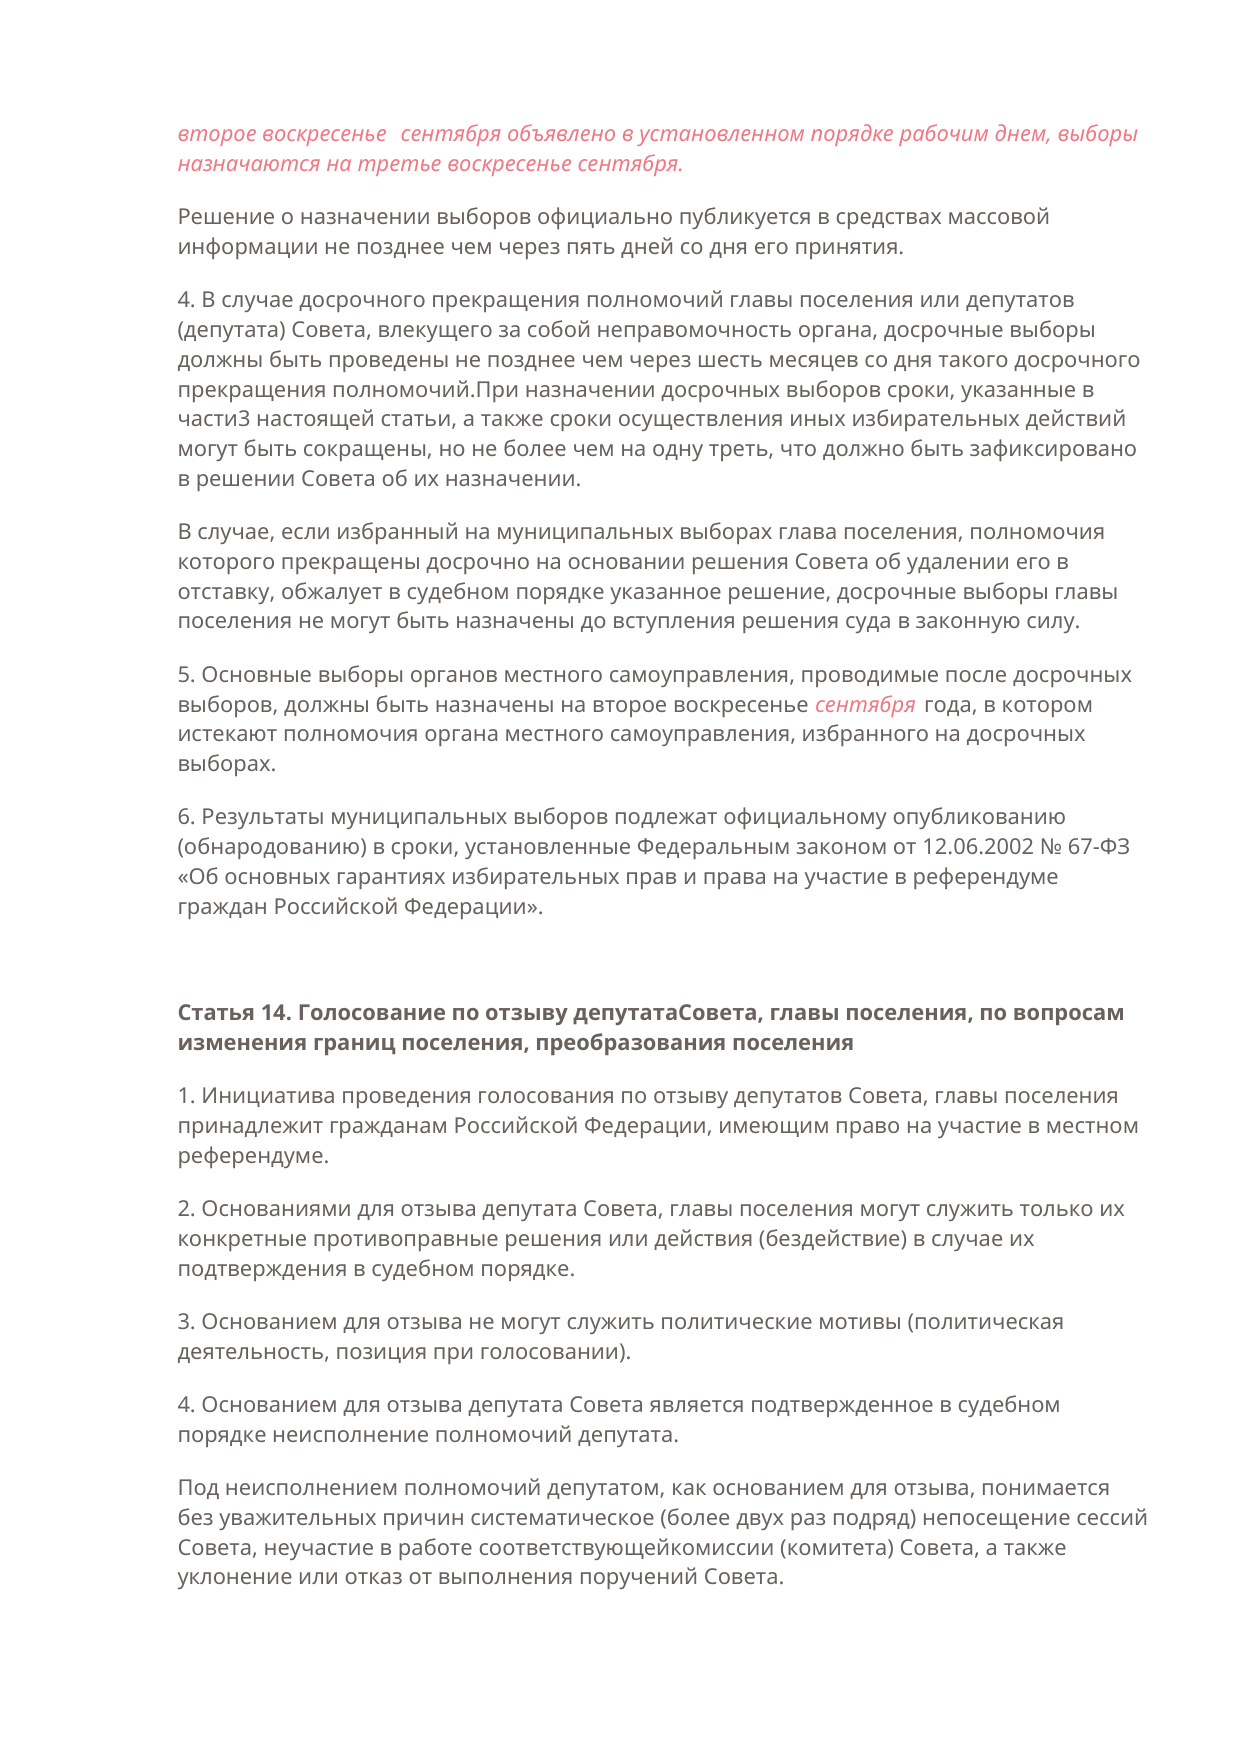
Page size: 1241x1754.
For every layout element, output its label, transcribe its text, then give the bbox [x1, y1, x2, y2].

text 4. Основанием для отзыва депутата Совета является подтвержденное в судебном порядке неисполнение полномочий депутата. [177, 1389, 1152, 1448]
text 5. Основные выборы органов местного самоуправления, проводимые после досрочных выборов, должны быть назначены на второе воскресенье сентября года, в котором истекают полномочия органа местного самоуправления, избранного на досрочных выборах. [177, 659, 1152, 778]
text Статья 14. Голосование по отзыву депутатаСовета, главы поселения, по вопросам изменения границ поселения, преобразования поселения [177, 997, 1152, 1057]
text 4. В случае досрочного прекращения полномочий главы поселения или депутатов (депутата) Совета, влекущего за собой неправомочность органа, досрочные выборы должны быть проведены не позднее чем через шесть месяцев со дня такого досрочного прекращения полномочий.При назначении досрочных выборов сроки, указанные в части3 настоящей статьи, а также сроки осуществления иных избирательных действий могут быть сокращены, но не более чем на одну треть, что должно быть зафиксировано в решении Совета об их назначении. [177, 284, 1152, 493]
text В случае, если избранный на муниципальных выборах глава поселения, полномочия которого прекращены досрочно на основании решения Совета об удалении его в отставку, обжалует в судебном порядке указанное решение, досрочные выборы главы поселения не могут быть назначены до вступления решения суда в законную силу. [177, 516, 1152, 635]
text 2. Основаниями для отзыва депутата Совета, главы поселения могут служить только их конкретные противоправные решения или действия (бездействие) в случае их подтверждения в судебном порядке. [177, 1193, 1152, 1282]
text 1. Инициатива проведения голосования по отзыву депутатов Совета, главы поселения принадлежит гражданам Российской Федерации, имеющим право на участие в местном референдуме. [177, 1080, 1152, 1169]
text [177, 118, 1152, 178]
text Решение о назначении выборов официально публикуется в средствах массовой информации не позднее чем через пять дней со дня его принятия. [177, 201, 1152, 261]
text 6. Результаты муниципальных выборов подлежат официальному опубликованию (обнародованию) в сроки, установленные Федеральным законом от 12.06.2002 № 67-ФЗ «Об основных гарантиях избирательных прав и права на участие в референдуме граждан Российской Федерации». [177, 801, 1152, 921]
text Под неисполнением полномочий депутатом, как основанием для отзыва, понимается без уважительных причин систематическое (более двух раз подряд) непосещение сессий Совета, неучастие в работе соответствующейкомиссии (комитета) Совета, а также уклонение или отказ от выполнения поручений Совета. [177, 1472, 1152, 1591]
text 3. Основанием для отзыва не могут служить политические мотивы (политическая деятельность, позиция при голосовании). [177, 1306, 1152, 1365]
